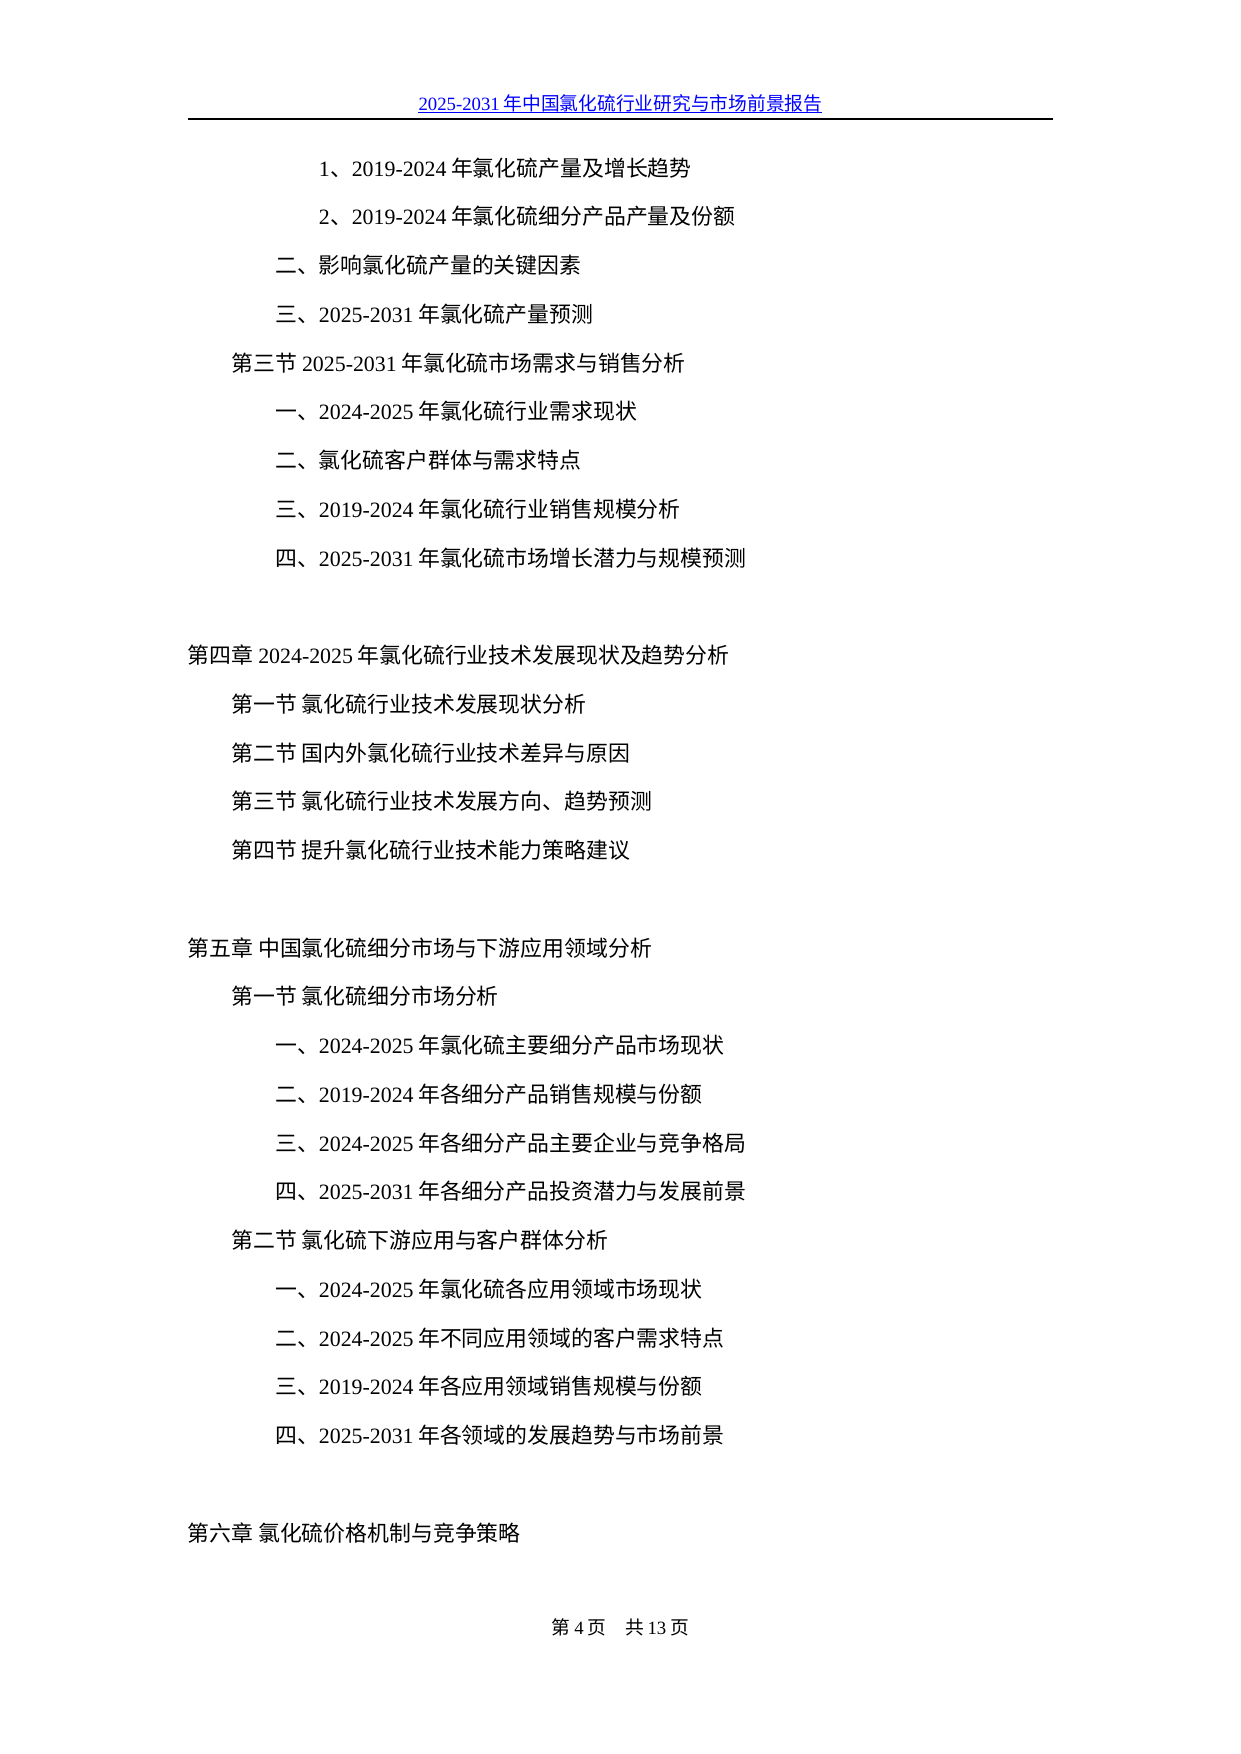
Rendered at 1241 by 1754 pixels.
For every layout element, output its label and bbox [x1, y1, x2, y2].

text [187, 150, 1053, 1548]
